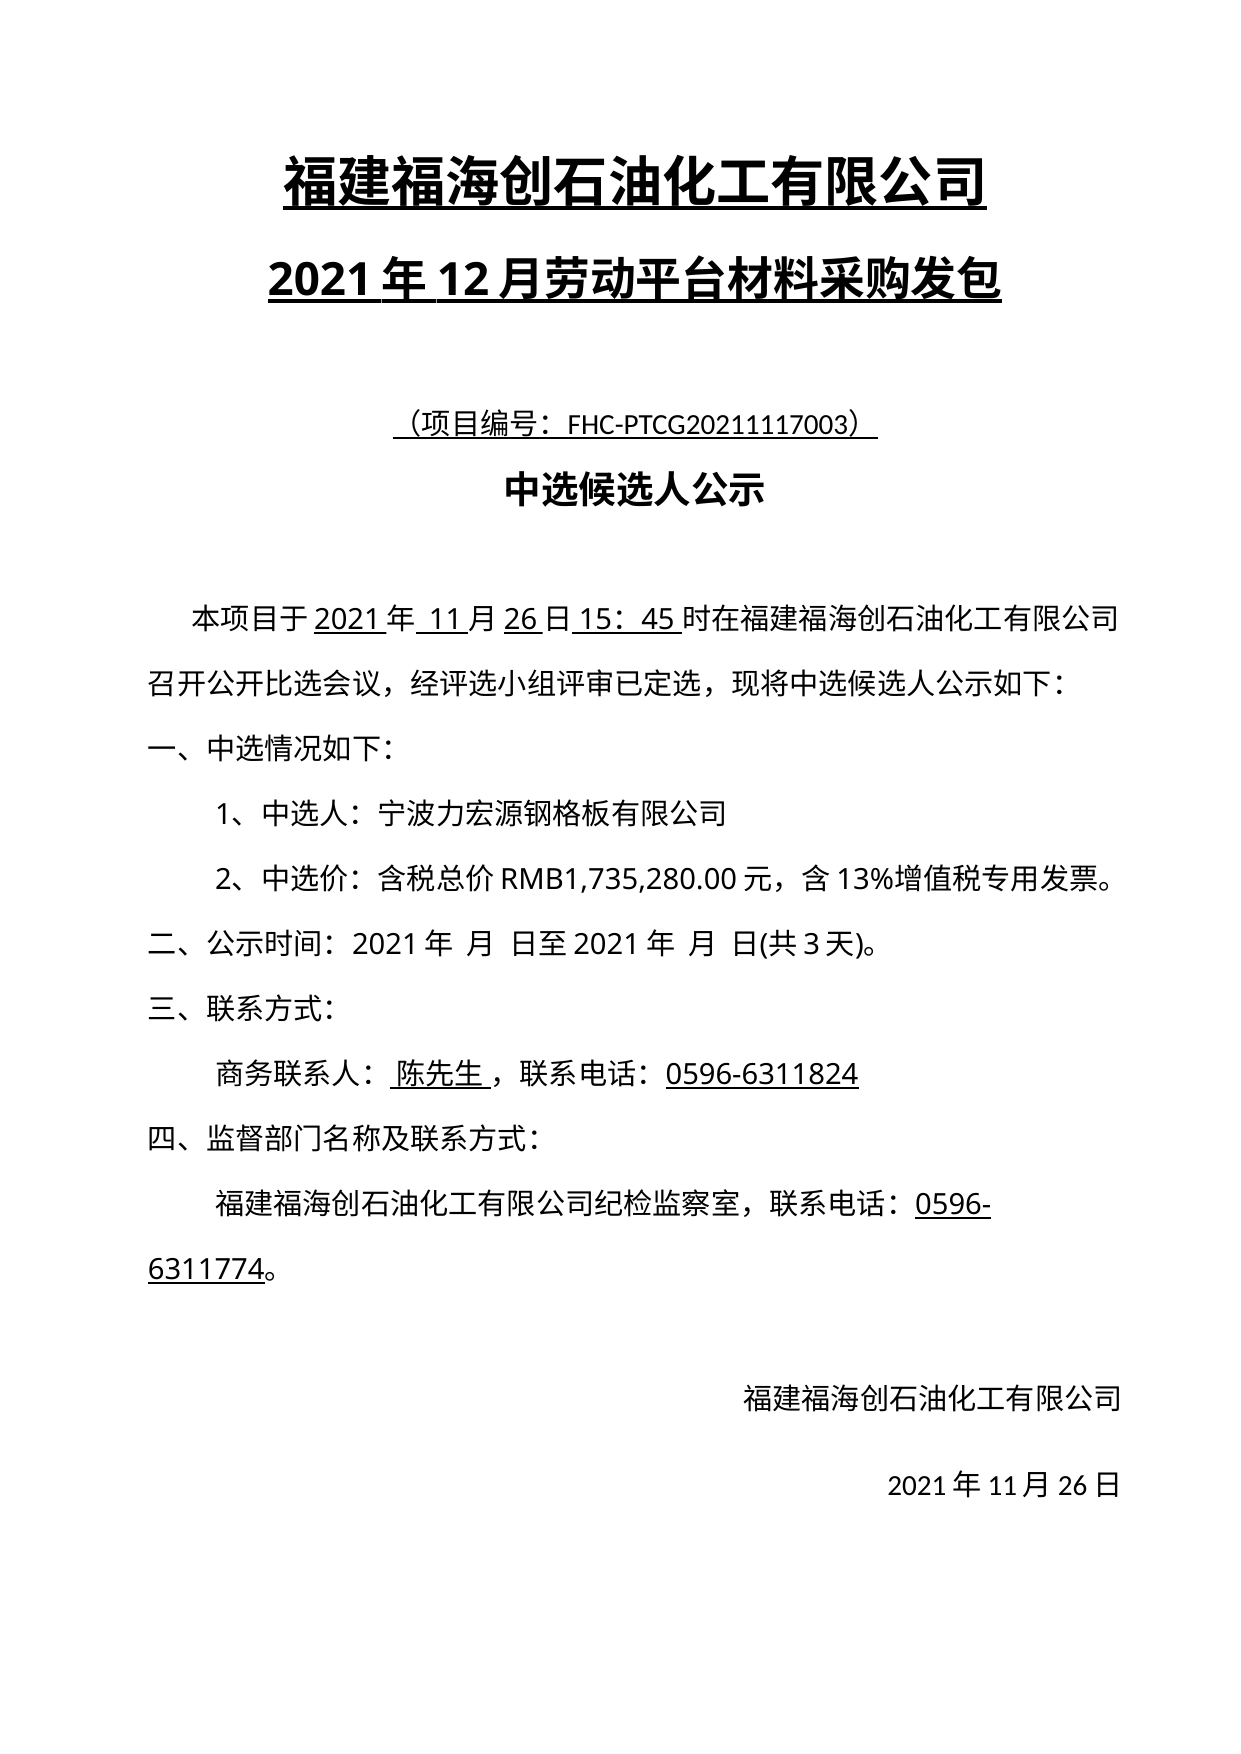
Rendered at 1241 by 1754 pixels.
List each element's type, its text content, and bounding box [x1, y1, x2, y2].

text 中选候选人公示 [148, 454, 1122, 519]
text （项目编号：FHC-PTCG20211117003） [148, 389, 1122, 454]
text 2021年12月劳动平台材料采购发包 [148, 227, 1122, 324]
text 福建福海创石油化工有限公司纪检监察室，联系电话：0596-6311774。 [148, 1169, 1122, 1299]
text 2021年11月26日 [148, 1451, 1122, 1516]
text 商务联系人： 陈先生 ，联系电话：0596-6311824 [148, 1039, 1122, 1104]
text 福建福海创石油化工有限公司 [148, 129, 1122, 227]
text 2、中选价：含税总价RMB1,735,280.00元，含13%增值税专用发票。 [148, 844, 1122, 909]
text 福建福海创石油化工有限公司 [148, 1364, 1122, 1429]
text 三、联系方式： [148, 974, 1122, 1039]
text 本项目于2021年 11月 26日 15：45 时在福建福海创石油化工有限公司召开公开比选会议，经评选小组评审已定选，现将中选候选人公示如下： [148, 584, 1122, 714]
text 二、公示时间：2021年 月 日至2021年 月 日(共3天)。 [148, 909, 1122, 974]
text 1、中选人：宁波力宏源钢格板有限公司 [148, 779, 1122, 844]
text 一、中选情况如下： [148, 714, 1122, 779]
text 四、监督部门名称及联系方式： [148, 1104, 1122, 1169]
